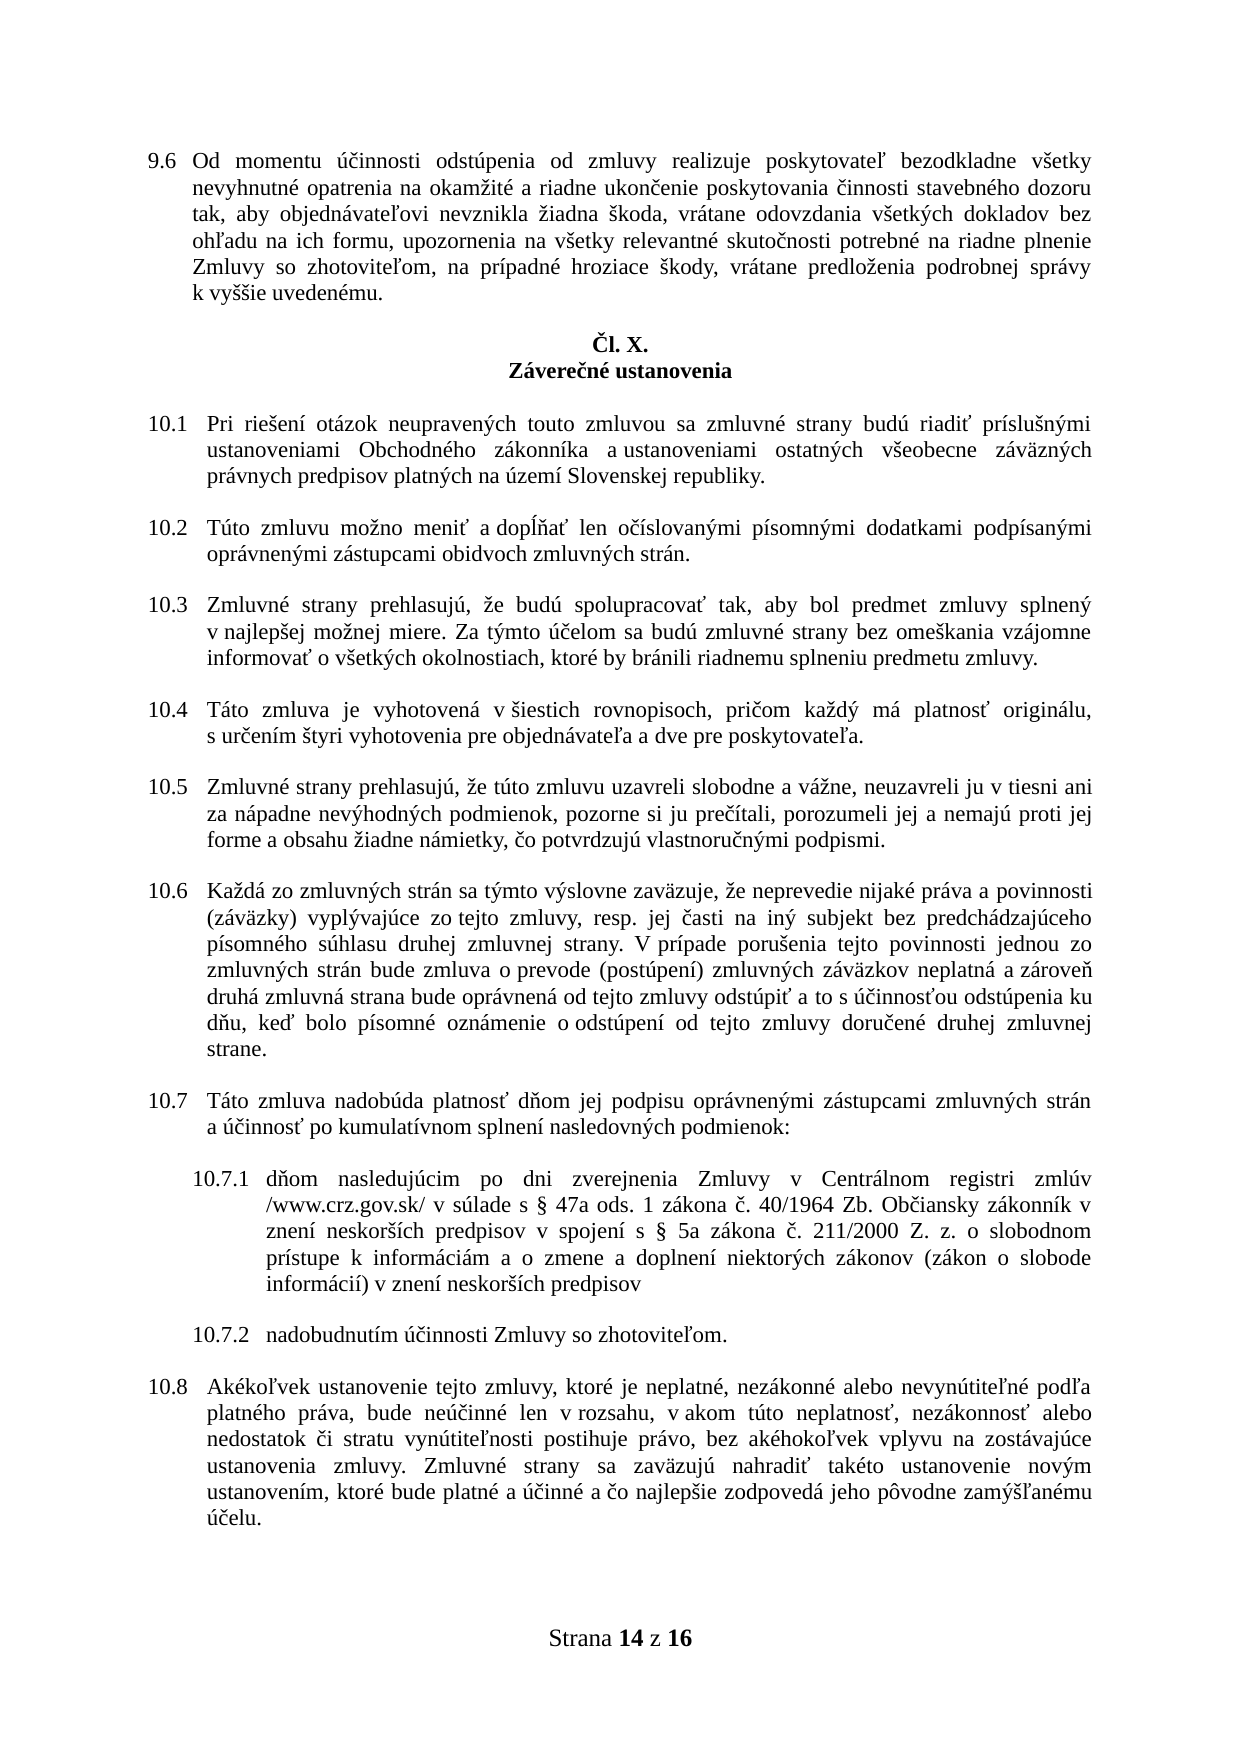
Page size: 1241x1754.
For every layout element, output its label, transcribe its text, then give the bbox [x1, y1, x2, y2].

list Zmluvné strany prehlasujú, že túto zmluvu uzavreli slobodne a vážne, neuzavreli ju v tiesni ani za nápadne nevýhodných podmienok, pozorne si ju prečítali, porozumeli jej a nemajú proti jej forme a obsahu žiadne námietky, čo potvrdzujú vlastnoručnými podpismi. [148, 773, 1093, 852]
list Táto zmluva je vyhotovená v šiestich rovnopisoch, pričom každý má platnosť originálu, s určením štyri vyhotovenia pre objednávateľa a dve pre poskytovateľa. [148, 696, 1093, 748]
list Pri riešení otázok neupravených touto zmluvou sa zmluvné strany budú riadiť príslušnými ustanoveniami Obchodného zákonníka a ustanoveniami ostatných všeobecne záväzných právnych predpisov platných na území Slovenskej republiky. [148, 410, 1093, 489]
list Táto zmluva nadobúda platnosť dňom jej podpisu oprávnenými zástupcami zmluvných strán a účinnosť po kumulatívnom splnení nasledovných podmienok: [148, 1087, 1093, 1139]
list Od momentu účinnosti odstúpenia od zmluvy realizuje poskytovateľ bezodkladne všetky nevyhnutné opatrenia na okamžité a riadne ukončenie poskytovania činnosti stavebného dozoru tak, aby objednávateľovi nevznikla žiadna škoda, vrátane odovzdania všetkých dokladov bez ohľadu na ich formu, upozornenia na všetky relevantné skutočnosti potrebné na riadne plnenie Zmluvy so zhotoviteľom, na prípadné hroziace škody, vrátane predloženia podrobnej správy k vyššie uvedenému. [148, 148, 1093, 306]
list dňom nasledujúcim po dni zverejnenia Zmluvy v Centrálnom registri zmlúv /www.crz.gov.sk/ v súlade s § 47a ods. 1 zákona č. 40/1964 Zb. Občiansky zákonník v znení neskorších predpisov v spojení s § 5a zákona č. 211/2000 Z. z. o slobodnom prístupe k informáciám a o zmene a doplnení niektorých zákonov (zákon o slobode informácií) v znení neskorších predpisov [192, 1164, 1093, 1296]
list nadobudnutím účinnosti Zmluvy so zhotoviteľom. [192, 1321, 1093, 1348]
text Čl. X. [148, 331, 1093, 357]
list Zmluvné strany prehlasujú, že budú spolupracovať tak, aby bol predmet zmluvy splnený v najlepšej možnej miere. Za týmto účelom sa budú zmluvné strany bez omeškania vzájomne informovať o všetkých okolnostiach, ktoré by bránili riadnemu splneniu predmetu zmluvy. [148, 592, 1093, 671]
list Akékoľvek ustanovenie tejto zmluvy, ktoré je neplatné, nezákonné alebo nevynútiteľné podľa platného práva, bude neúčinné len v rozsahu, v akom túto neplatnosť, nezákonnosť alebo nedostatok či stratu vynútiteľnosti postihuje právo, bez akéhokoľvek vplyvu na zostávajúce ustanovenia zmluvy. Zmluvné strany sa zaväzujú nahradiť takéto ustanovenie novým ustanovením, ktoré bude platné a účinné a čo najlepšie zodpovedá jeho pôvodne zamýšľanému účelu. [148, 1373, 1093, 1531]
list Každá zo zmluvných strán sa týmto výslovne zaväzuje, že neprevedie nijaké práva a povinnosti (záväzky) vyplývajúce zo tejto zmluvy, resp. jej časti na iný subjekt bez predchádzajúceho písomného súhlasu druhej zmluvnej strany. V prípade porušenia tejto povinnosti jednou zo zmluvných strán bude zmluva o prevode (postúpení) zmluvných záväzkov neplatná a zároveň druhá zmluvná strana bude oprávnená od tejto zmluvy odstúpiť a to s účinnosťou odstúpenia ku dňu, keď bolo písomné oznámenie o odstúpení od tejto zmluvy doručené druhej zmluvnej strane. [148, 877, 1093, 1062]
list Túto zmluvu možno meniť a dopĺňať len očíslovanými písomnými dodatkami podpísanými oprávnenými zástupcami obidvoch zmluvných strán. [148, 514, 1093, 567]
text Záverečné ustanovenia [148, 357, 1093, 383]
